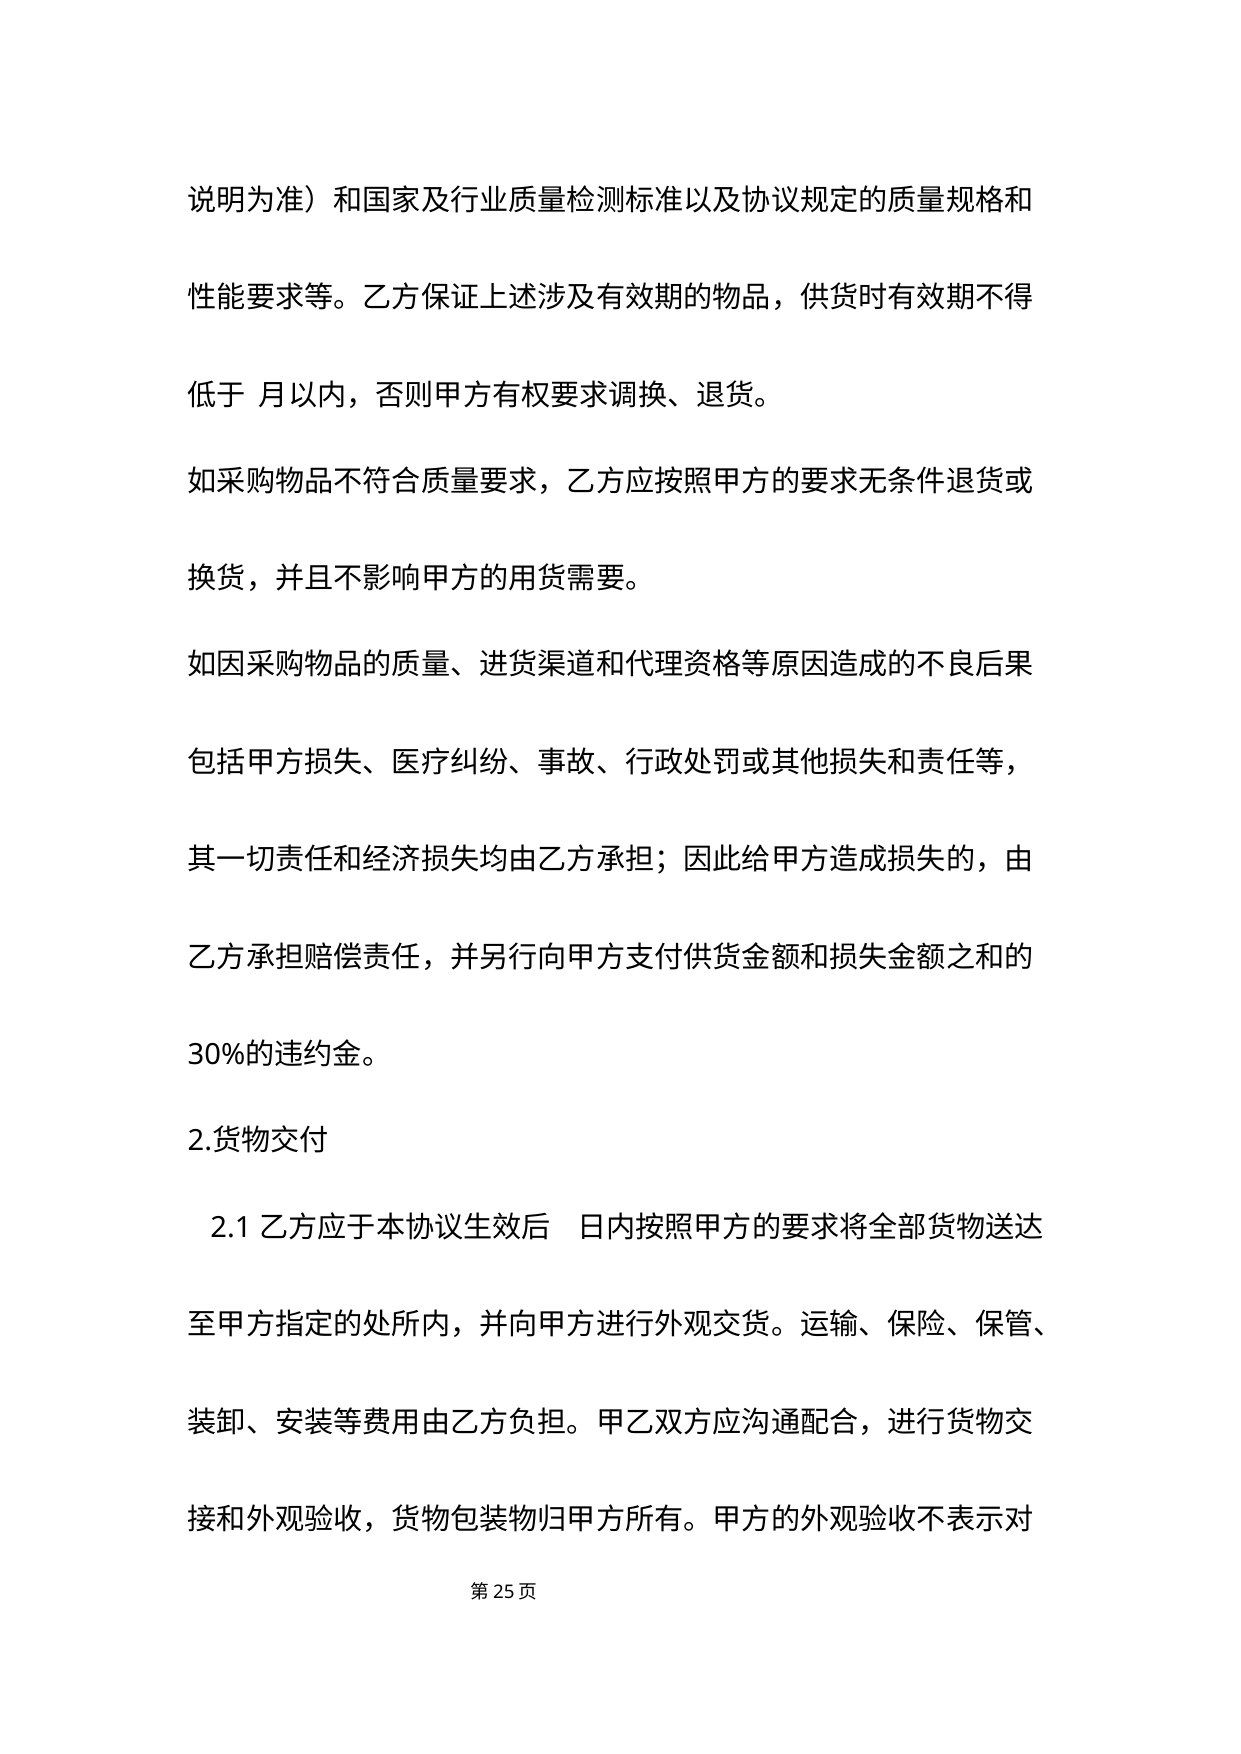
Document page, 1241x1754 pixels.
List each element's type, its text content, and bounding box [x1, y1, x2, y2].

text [187, 1192, 1053, 1549]
text 如采购物品不符合质量要求，乙方应按照甲方的要求无条件退货或换货，并且不影响甲方的用货需要。 [187, 446, 1053, 608]
text 如因采购物品的质量、进货渠道和代理资格等原因造成的不良后果包括甲方损失、医疗纠纷、事故、行政处罚或其他损失和责任等，其一切责任和经济损失均由乙方承担；因此给甲方造成损失的，由乙方承担赔偿责任，并另行向甲方支付供货金额和损失金额之和的30%的违约金。 [187, 629, 1053, 1084]
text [187, 165, 1053, 425]
text 2.货物交付 [187, 1106, 1053, 1171]
